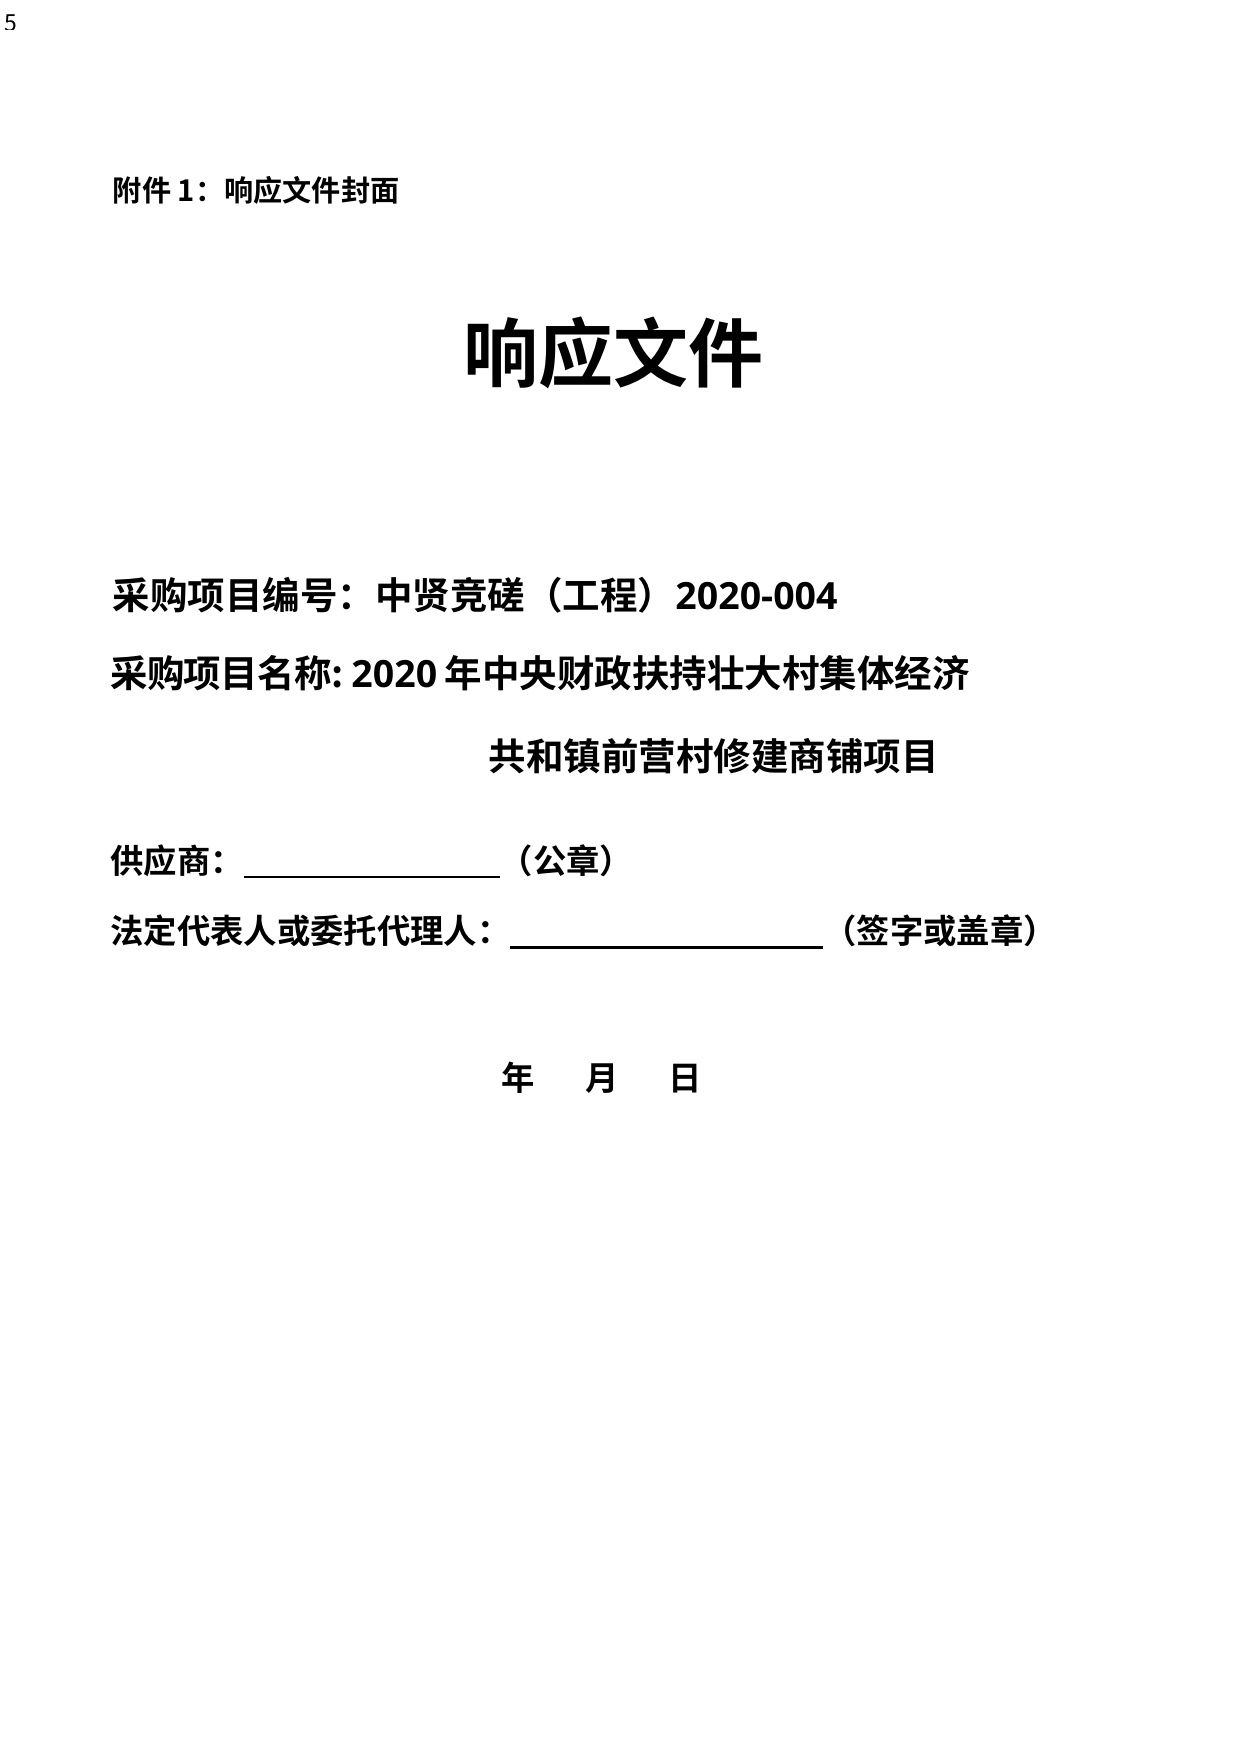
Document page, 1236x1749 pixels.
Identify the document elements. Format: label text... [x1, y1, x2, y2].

subtitle 附件 1：响应文件封面 [113, 167, 1208, 210]
subtitle 法定代表人或委托代理人： （签字或盖章） [110, 905, 1208, 953]
text 响应文件 [42, 304, 1184, 401]
subtitle 供应商： （公章） [110, 834, 1208, 883]
text 采购项目名称: 2020年中央财政扶持壮大村集体经济共和镇前营村修建商铺项目 [110, 621, 1004, 787]
subtitle 年 月 日 [42, 1051, 1161, 1100]
text 采购项目编号：中贤竞磋（工程）2020-004 [113, 566, 1208, 621]
